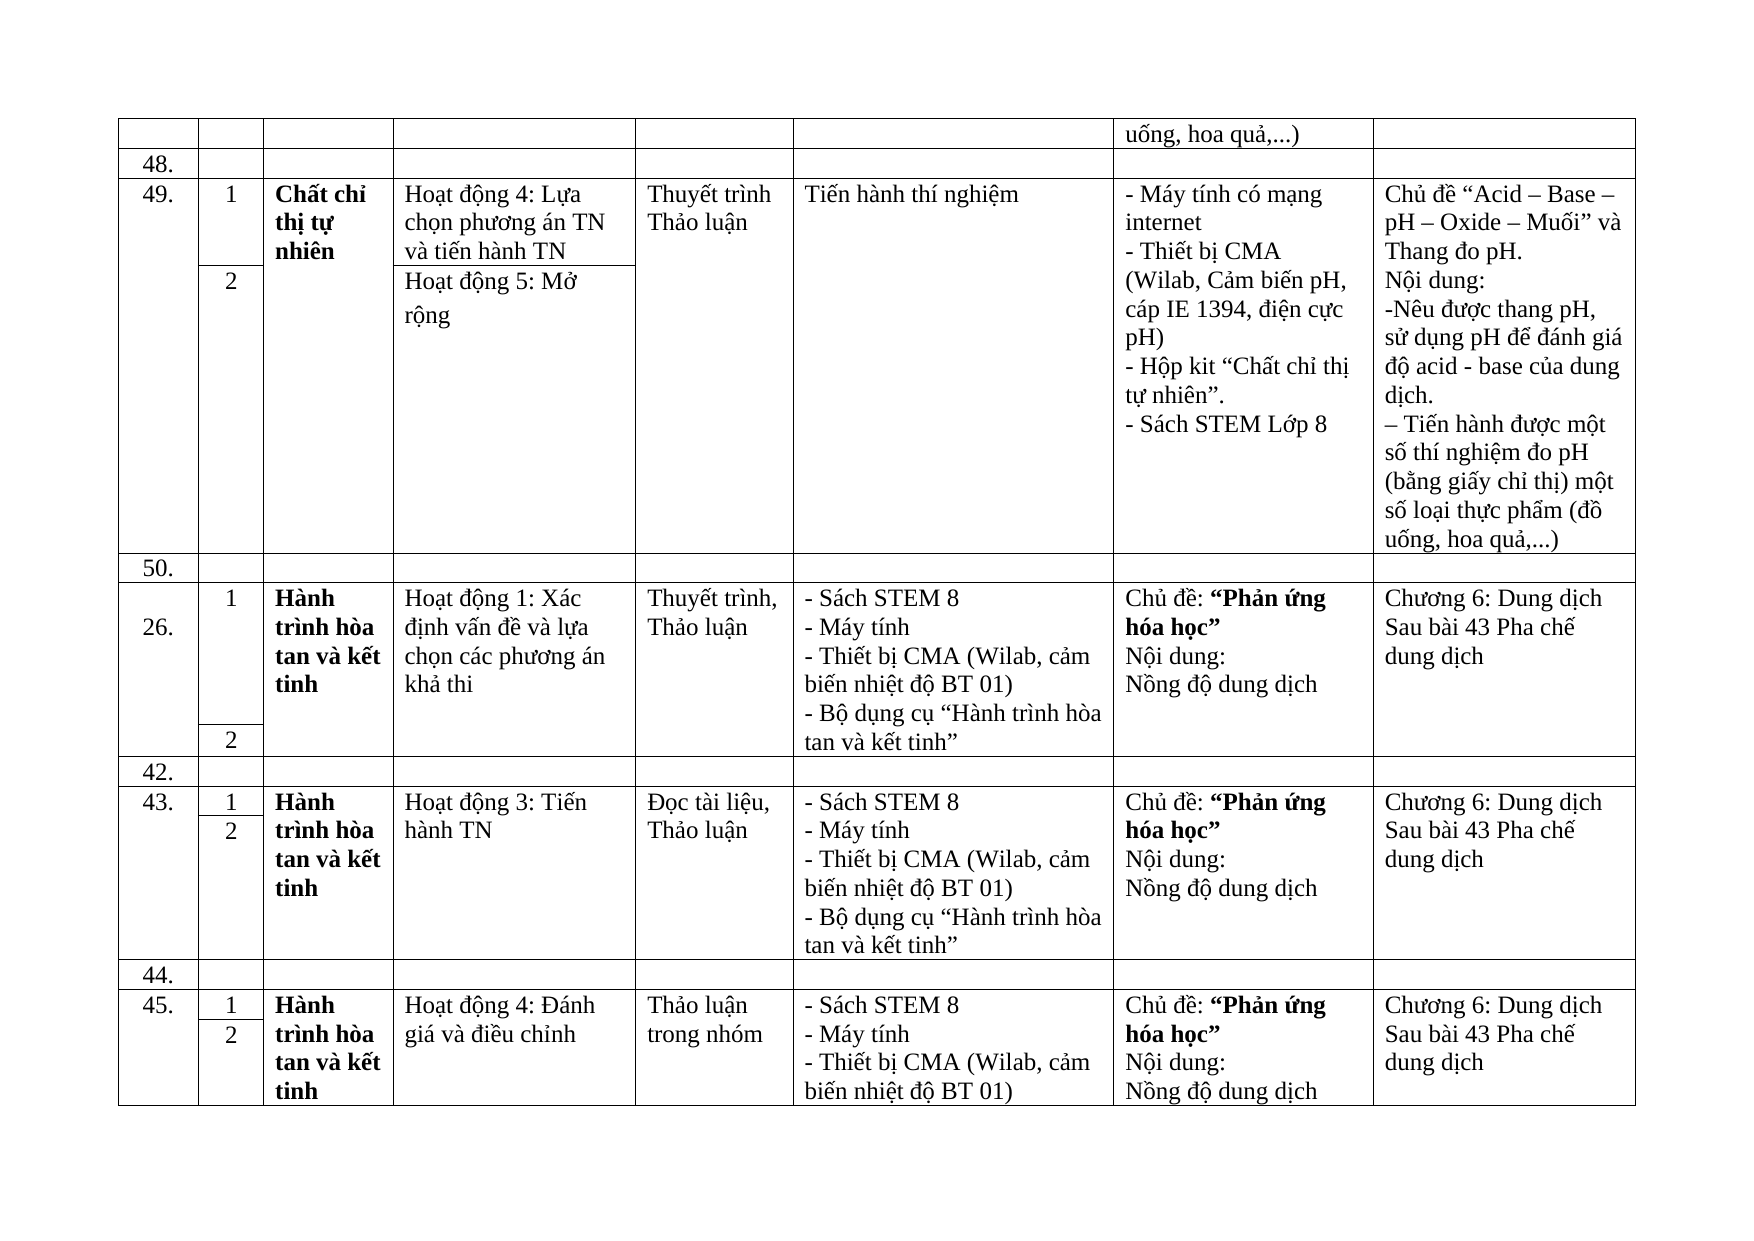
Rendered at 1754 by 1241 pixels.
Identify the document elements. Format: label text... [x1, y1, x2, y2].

table_cell [1374, 149, 1635, 178]
table_cell Chất chỉ thị tự nhiên [264, 179, 393, 552]
table_cell Chương 6: Dung dịch Sau bài 43 Pha chế dung dịch [1374, 583, 1635, 756]
table_cell 2 [199, 816, 263, 959]
table_cell [1374, 757, 1635, 786]
table_cell 2 [199, 725, 263, 756]
table_cell Thuyết trình, Thảo luận [636, 583, 793, 756]
table_cell 2 [199, 119, 263, 148]
table_cell [1374, 960, 1635, 989]
table_cell [794, 149, 1113, 178]
table_cell [794, 960, 1113, 989]
table_cell [199, 554, 263, 582]
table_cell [1374, 990, 1635, 1105]
table_cell [119, 787, 198, 959]
table_cell [794, 757, 1113, 786]
table_cell Chủ đề: “Phản ứng hóa học” Nội dung: Nồng độ dung dịch [1114, 787, 1373, 959]
table_cell Hoạt động 4: Đánh giá và điều chỉnh [394, 990, 635, 1105]
table_cell Chương 6: Dung dịch Sau bài 43 Pha chế dung dịch [1374, 787, 1635, 959]
table_cell - Sách STEM 8 - Máy tính - Thiết bị CMA (Wilab, cảm biến nhiệt độ BT 01) - Bộ dụng cụ “Hành trình hòa tan và kết tinh” [794, 787, 1113, 959]
table_cell - Sách STEM 8 - Máy tính - Thiết bị CMA (Wilab, cảm biến nhiệt độ BT 01) - Bộ dụng cụ “Hành trình hòa tan và kết tinh” [794, 583, 1113, 756]
table_cell [394, 960, 635, 989]
table_cell 2 [199, 266, 263, 552]
table_cell [199, 960, 263, 989]
table_cell Hoạt động 5: Mở rộng [394, 266, 635, 552]
table_cell [636, 149, 793, 178]
table_cell 1 [199, 787, 263, 815]
table_cell [199, 149, 263, 178]
table_cell - Máy tính có mạng internet - Thiết bị CMA (Wilab, Cảm biến pH, cáp IE 1394, điện cực pH) - Hộp kit “Chất chỉ thị tự nhiên”. - Sách STEM Lớp 8 [1114, 179, 1373, 552]
table_cell [794, 554, 1113, 582]
table_cell Tiến hành thí nghiệm [794, 179, 1113, 552]
table_cell [1114, 960, 1373, 989]
table_cell Hoạt động 3: Tiến hành TN [394, 787, 635, 959]
table_cell [119, 757, 198, 786]
table_cell [636, 960, 793, 989]
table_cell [794, 990, 1113, 1105]
table_cell [264, 757, 393, 786]
table_cell [1114, 149, 1373, 178]
table_cell Hành trình hòa tan và kết tinh [264, 787, 393, 959]
table_cell [119, 960, 198, 989]
table_cell Chủ đề: “Phản ứng hóa học” Nội dung: Nồng độ dung dịch [1114, 583, 1373, 756]
table_cell Hành trình hòa tan và kết tinh [264, 583, 393, 756]
table_cell [394, 757, 635, 786]
table_cell Hoạt động 4: Lựa chọn phương án TN và tiến hành TN [394, 179, 635, 265]
table_cell Đọc tài liệu, Thảo luận [636, 787, 793, 959]
table_cell [199, 757, 263, 786]
table_cell [636, 554, 793, 582]
table_cell 1 [199, 583, 263, 724]
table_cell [1114, 990, 1373, 1105]
table_cell [264, 554, 393, 582]
table_cell [119, 179, 198, 552]
table_cell [1114, 757, 1373, 786]
table_cell [119, 990, 198, 1105]
table_cell [1114, 554, 1373, 582]
table_cell [119, 149, 198, 178]
table_cell 1 [199, 990, 263, 1019]
table_cell [394, 554, 635, 582]
table_cell [1374, 554, 1635, 582]
table_cell Thảo luận trong nhóm [636, 990, 793, 1105]
table_cell [119, 554, 198, 582]
table_cell Hoạt động 1: Xác định vấn đề và lựa chọn các phương án khả thi [394, 583, 635, 756]
table_cell 2 [199, 1020, 263, 1105]
table_cell [264, 149, 393, 178]
table_cell [394, 149, 635, 178]
table_cell Thuyết trình Thảo luận [636, 179, 793, 552]
table_cell 26. [119, 583, 198, 756]
table_cell Hành trình hòa tan và kết tinh [264, 990, 393, 1105]
table_cell [264, 960, 393, 989]
table_cell [636, 757, 793, 786]
table_cell 1 [199, 179, 263, 265]
